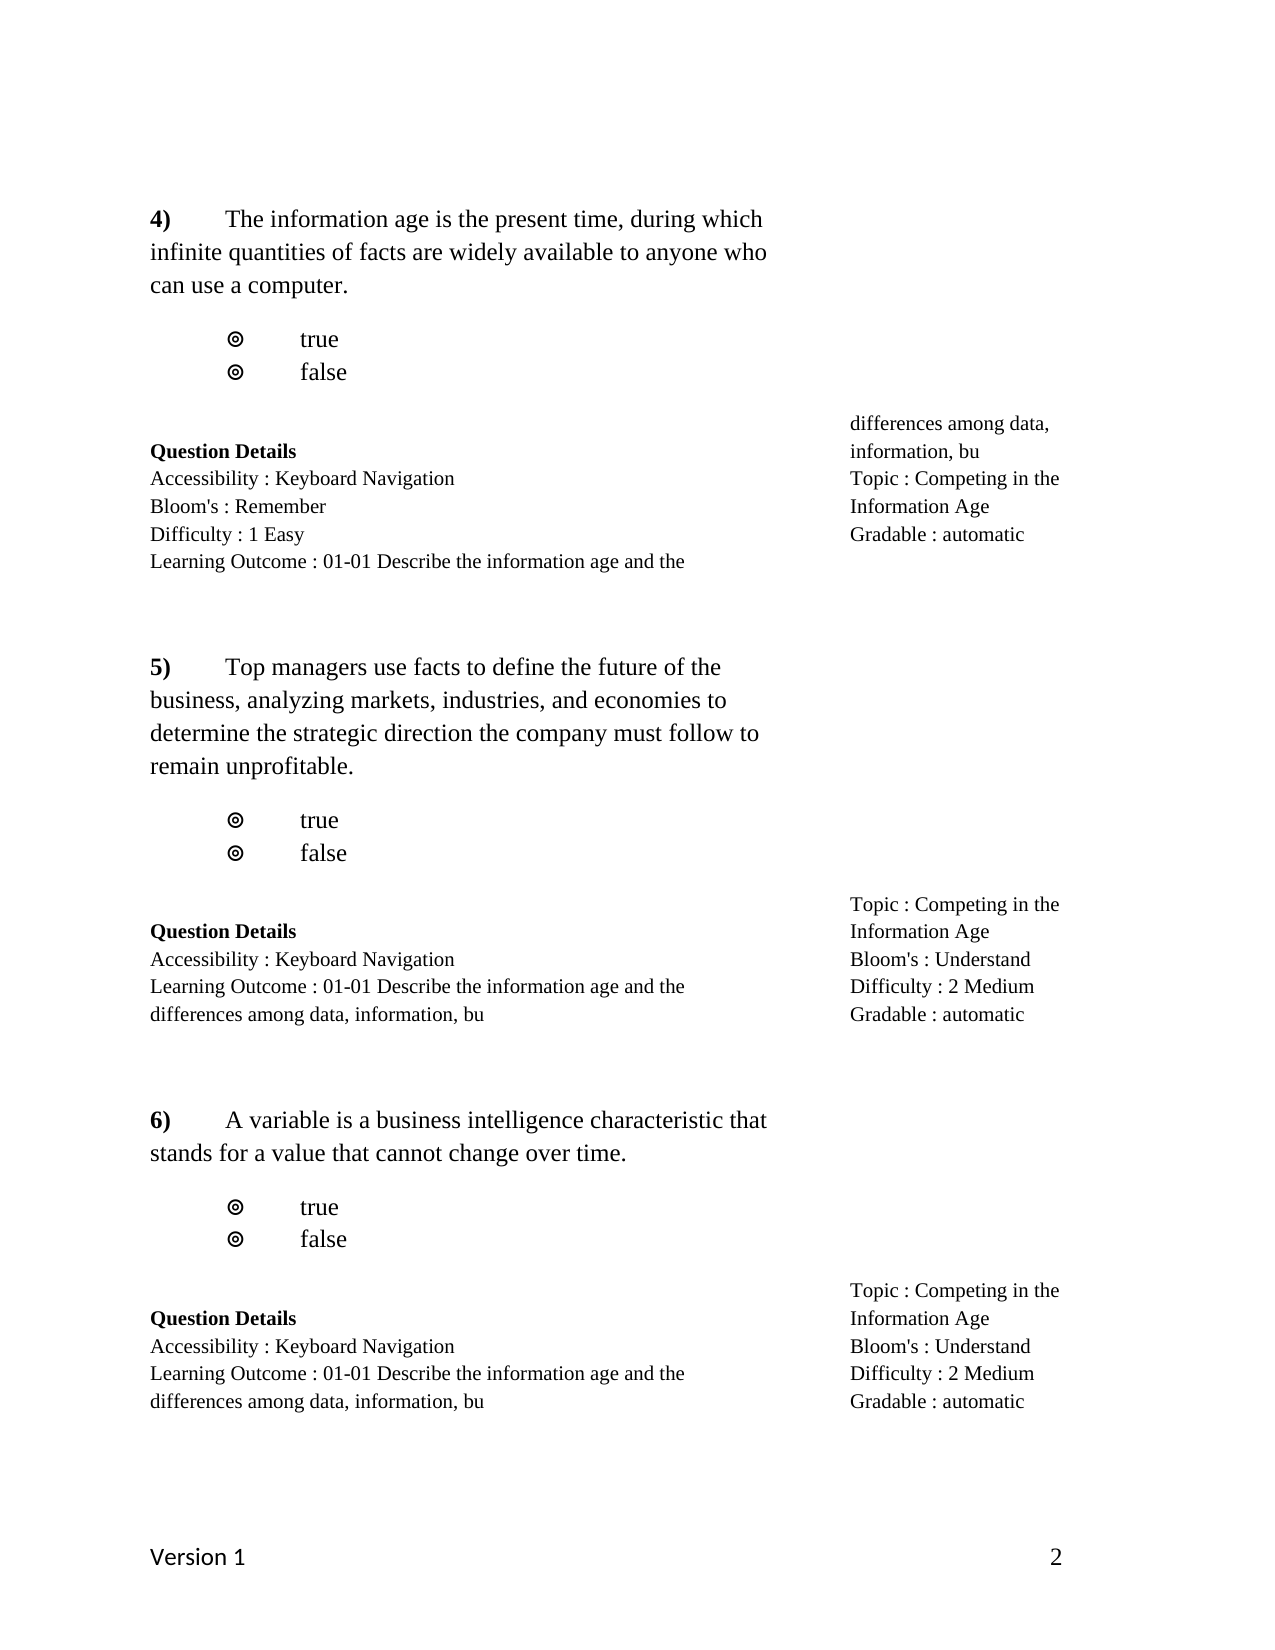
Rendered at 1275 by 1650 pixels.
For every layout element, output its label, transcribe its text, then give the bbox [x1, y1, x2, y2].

text Question Details Accessibility : Keyboard Navigation Learning Outcome : 01-01 Describe the information age and the differences among data, information, bu Topic : Competing in the Information Age Bloom's : Understand Difficulty : 2 Medium Gradable : automatic [850, 1278, 1125, 1413]
text 5) Top managers use facts to define the future of the business, analyzing markets, industries, and economies to determine the strategic direction the company must follow to remain unprofitable. [150, 652, 775, 779]
text Question Details Accessibility : Keyboard Navigation Learning Outcome : 01-01 Describe the information age and the differences among data, information, bu Topic : Competing in the Information Age Bloom's : Understand Difficulty : 2 Medium Gradable : automatic [850, 892, 1125, 1026]
text ⊚ true ⊚ false [150, 805, 775, 866]
text 6) A variable is a business intelligence characteristic that stands for a value that cannot change over time. [150, 1105, 775, 1166]
text 4) The information age is the present time, during which infinite quantities of facts are widely available to anyone who can use a computer. [150, 204, 775, 299]
text Question Details Accessibility : Keyboard Navigation Learning Outcome : 01-01 Describe the information age and the differences among data, information, bu Topic : Competing in the Information Age Bloom's : Understand Difficulty : 2 Medium Gradable : automatic [150, 1278, 775, 1413]
text ⊚ true ⊚ false [150, 324, 775, 386]
text Question Details Accessibility : Keyboard Navigation Learning Outcome : 01-01 Describe the information age and the differences among data, information, bu Topic : Competing in the Information Age Bloom's : Understand Difficulty : 2 Medium Gradable : automatic [150, 892, 775, 1026]
text ⊚ true ⊚ false [150, 1192, 775, 1253]
